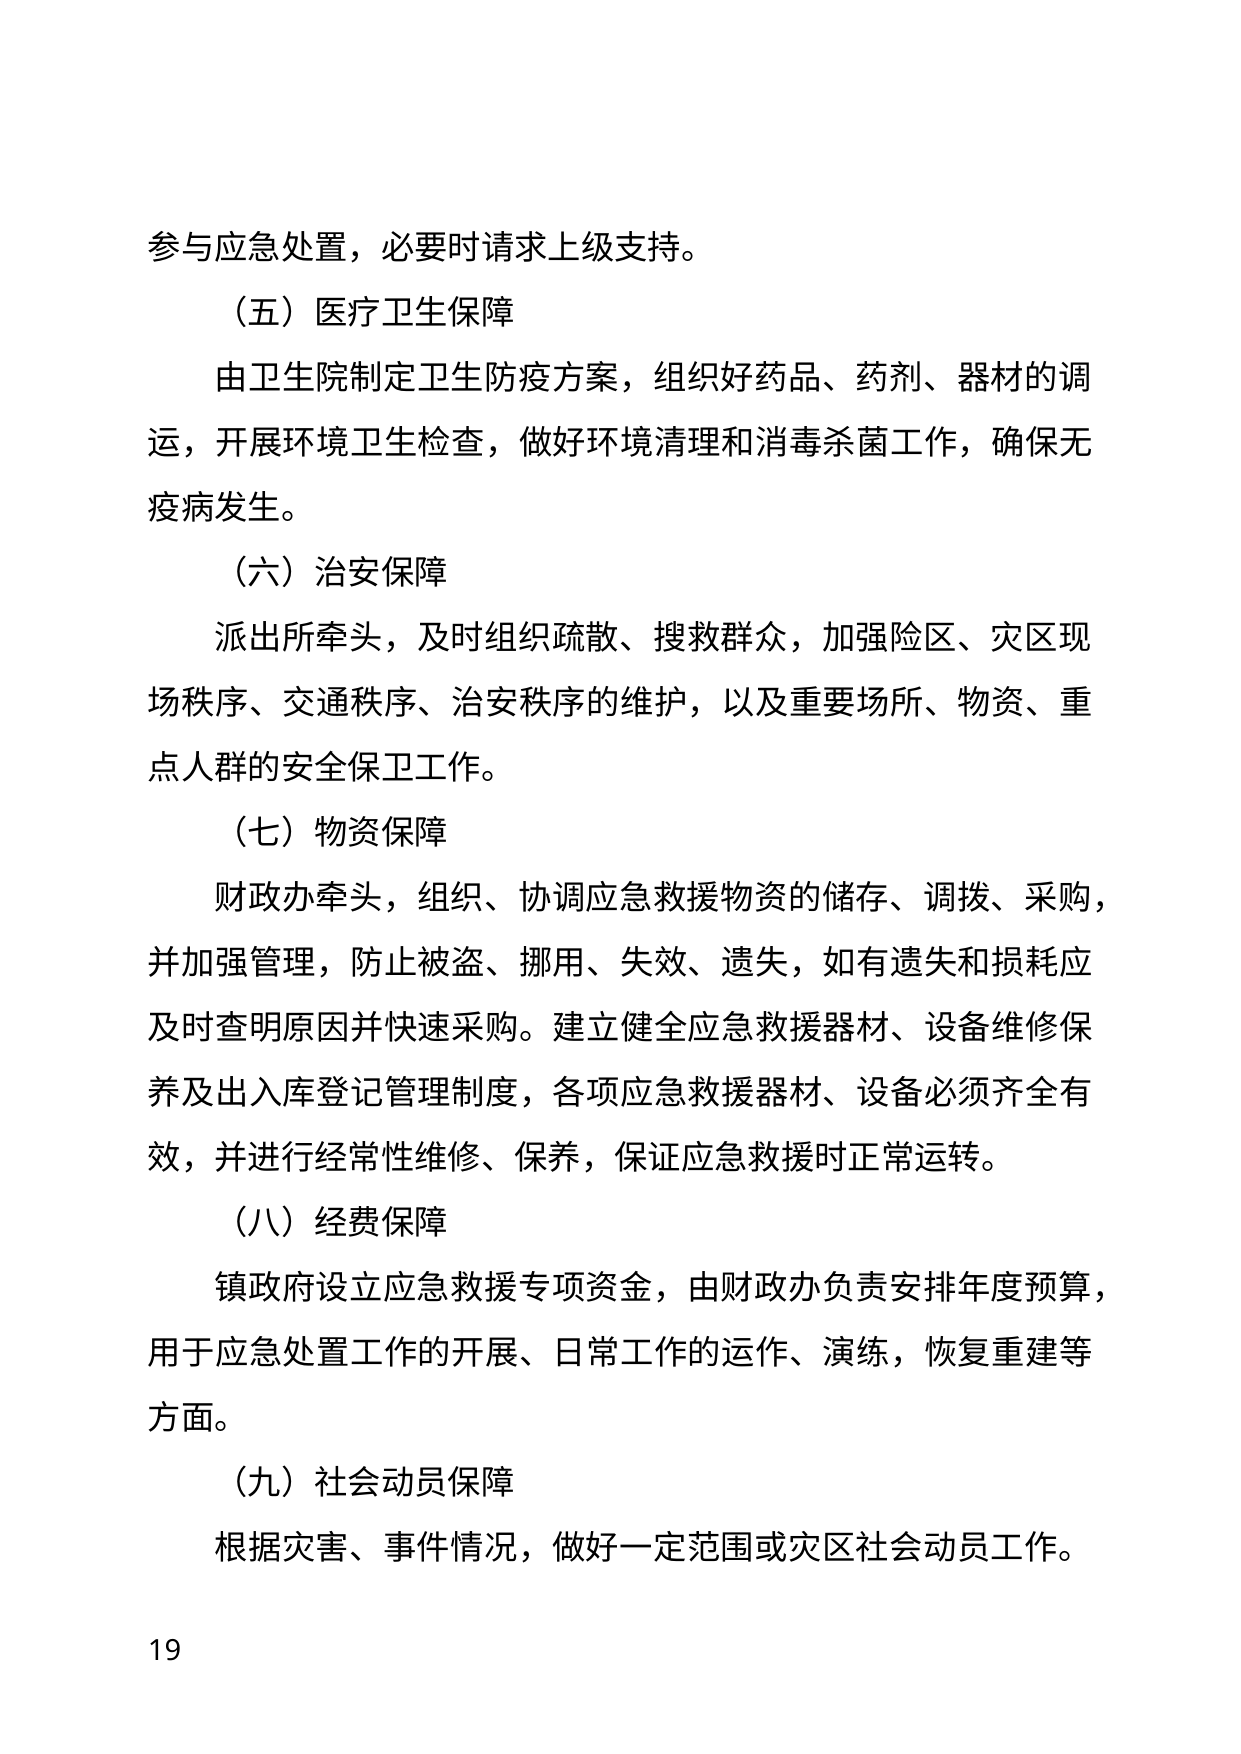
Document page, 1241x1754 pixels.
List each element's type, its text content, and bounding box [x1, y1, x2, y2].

text 财政办牵头，组织、协调应急救援物资的储存、调拨、采购，并加强管理，防止被盗、挪用、失效、遗失，如有遗失和损耗应及时查明原因并快速采购。建立健全应急救援器材、设备维修保养及出入库登记管理制度，各项应急救援器材、设备必须齐全有效，并进行经常性维修、保养，保证应急救援时正常运转。 [148, 862, 1093, 1187]
text 派出所牵头，及时组织疏散、搜救群众，加强险区、灾区现场秩序、交通秩序、治安秩序的维护，以及重要场所、物资、重点人群的安全保卫工作。 [148, 602, 1093, 797]
text 镇政府设立应急救援专项资金，由财政办负责安排年度预算，用于应急处置工作的开展、日常工作的运作、演练，恢复重建等方面。 [148, 1252, 1093, 1447]
text （五）医疗卫生保障 [148, 277, 1093, 342]
text （八）经费保障 [148, 1187, 1093, 1252]
text （六）治安保障 [148, 537, 1093, 602]
text （七）物资保障 [148, 797, 1093, 862]
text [148, 1512, 1093, 1577]
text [148, 212, 1093, 277]
text （九）社会动员保障 [148, 1447, 1093, 1512]
text 由卫生院制定卫生防疫方案，组织好药品、药剂、器材的调运，开展环境卫生检查，做好环境清理和消毒杀菌工作，确保无疫病发生。 [148, 342, 1093, 537]
